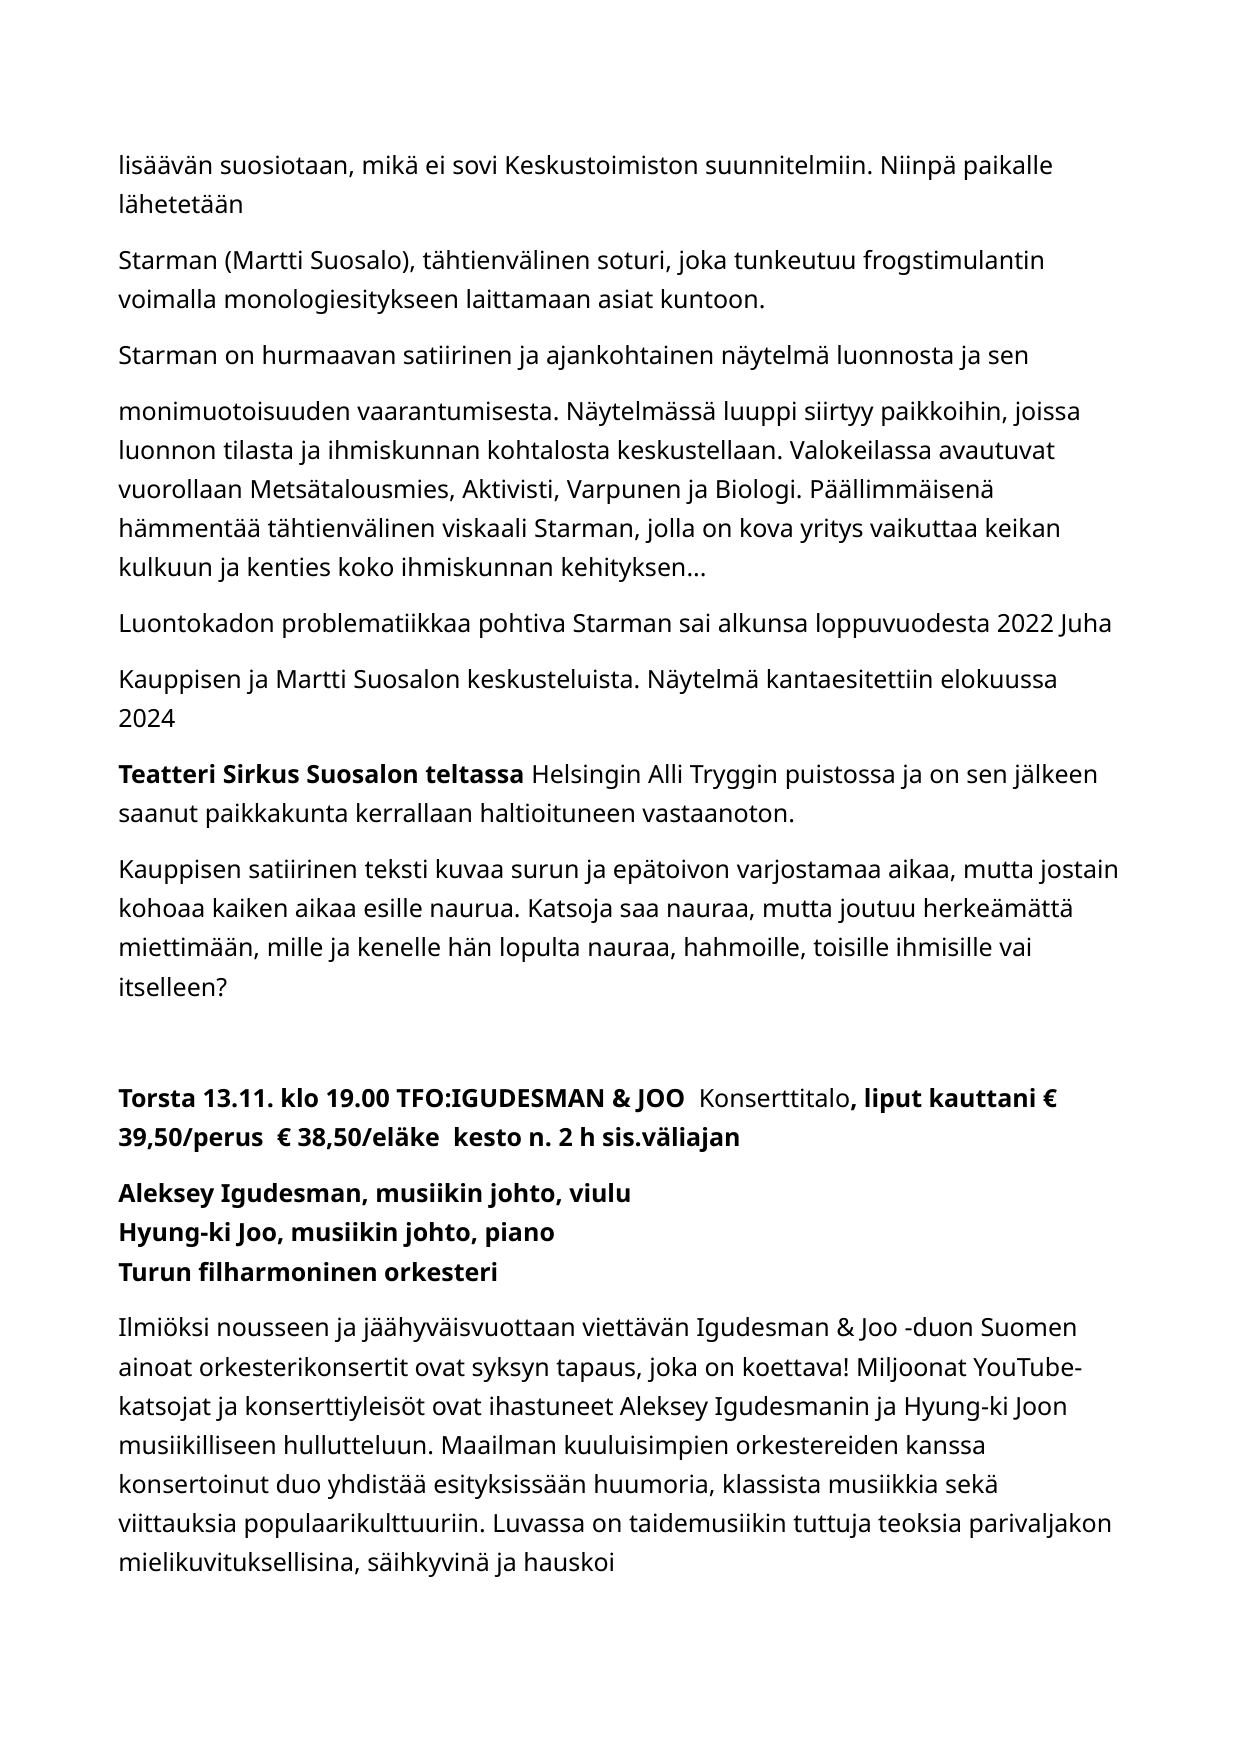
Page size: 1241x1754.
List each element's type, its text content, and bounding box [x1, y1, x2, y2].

text monimuotoisuuden vaarantumisesta. Näytelmässä luuppi siirtyy paikkoihin, joissa luonnon tilasta ja ihmiskunnan kohtalosta keskustellaan. Valokeilassa avautuvat vuorollaan Metsätalousmies, Aktivisti, Varpunen ja Biologi. Päällimmäisenä hämmentää tähtienvälinen viskaali Starman, jolla on kova yritys vaikuttaa keikan kulkuun ja kenties koko ihmiskunnan kehityksen... [118, 393, 1122, 584]
text Ilmiöksi nousseen ja jäähyväisvuottaan viettävän Igudesman & Joo -duon Suomen ainoat orkesterikonsertit ovat syksyn tapaus, joka on koettava! Miljoonat YouTube-katsojat ja konserttiyleisöt ovat ihastuneet Aleksey Igudesmanin ja Hyung-ki Joon musiikilliseen hullutteluun. Maailman kuuluisimpien orkestereiden kanssa konsertoinut duo yhdistää esityksissään huumoria, klassista musiikkia sekä viittauksia populaarikulttuuriin. Luvassa on taidemusiikin tuttuja teoksia parivaljakon mielikuvituksellisina, säihkyvinä ja hauskoi [118, 1310, 1122, 1579]
text Aleksey Igudesman, musiikin johto, viulu Hyung-ki Joo, musiikin johto, piano Turun filharmoninen orkesteri [118, 1176, 1122, 1288]
text Teatteri Sirkus Suosalon teltassa Helsingin Alli Tryggin puistossa ja on sen jälkeen saanut paikkakunta kerrallaan haltioituneen vastaanoton. [118, 757, 1122, 830]
text lisäävän suosiotaan, mikä ei sovi Keskustoimiston suunnitelmiin. Niinpä paikalle lähetetään [118, 148, 1122, 221]
text Torsta 13.11. klo 19.00 TFO:IGUDESMAN & JOO Konserttitalo, liput kauttani € 39,50/perus € 38,50/eläke kesto n. 2 h sis.väliajan [118, 1081, 1122, 1154]
text Luontokadon problematiikkaa pohtiva Starman sai alkunsa loppuvuodesta 2022 Juha [118, 606, 1122, 640]
text Kauppisen satiirinen teksti kuvaa surun ja epätoivon varjostamaa aikaa, mutta jostain kohoaa kaiken aikaa esille naurua. Katsoja saa nauraa, mutta joutuu herkeämättä miettimään, mille ja kenelle hän lopulta nauraa, hahmoille, toisille ihmisille vai itselleen? [118, 852, 1122, 1003]
text Starman (Martti Suosalo), tähtienvälinen soturi, joka tunkeutuu frogstimulantin voimalla monologiesitykseen laittamaan asiat kuntoon. [118, 243, 1122, 316]
text Starman on hurmaavan satiirinen ja ajankohtainen näytelmä luonnosta ja sen [118, 338, 1122, 372]
text Kauppisen ja Martti Suosalon keskusteluista. Näytelmä kantaesitettiin elokuussa 2024 [118, 662, 1122, 735]
